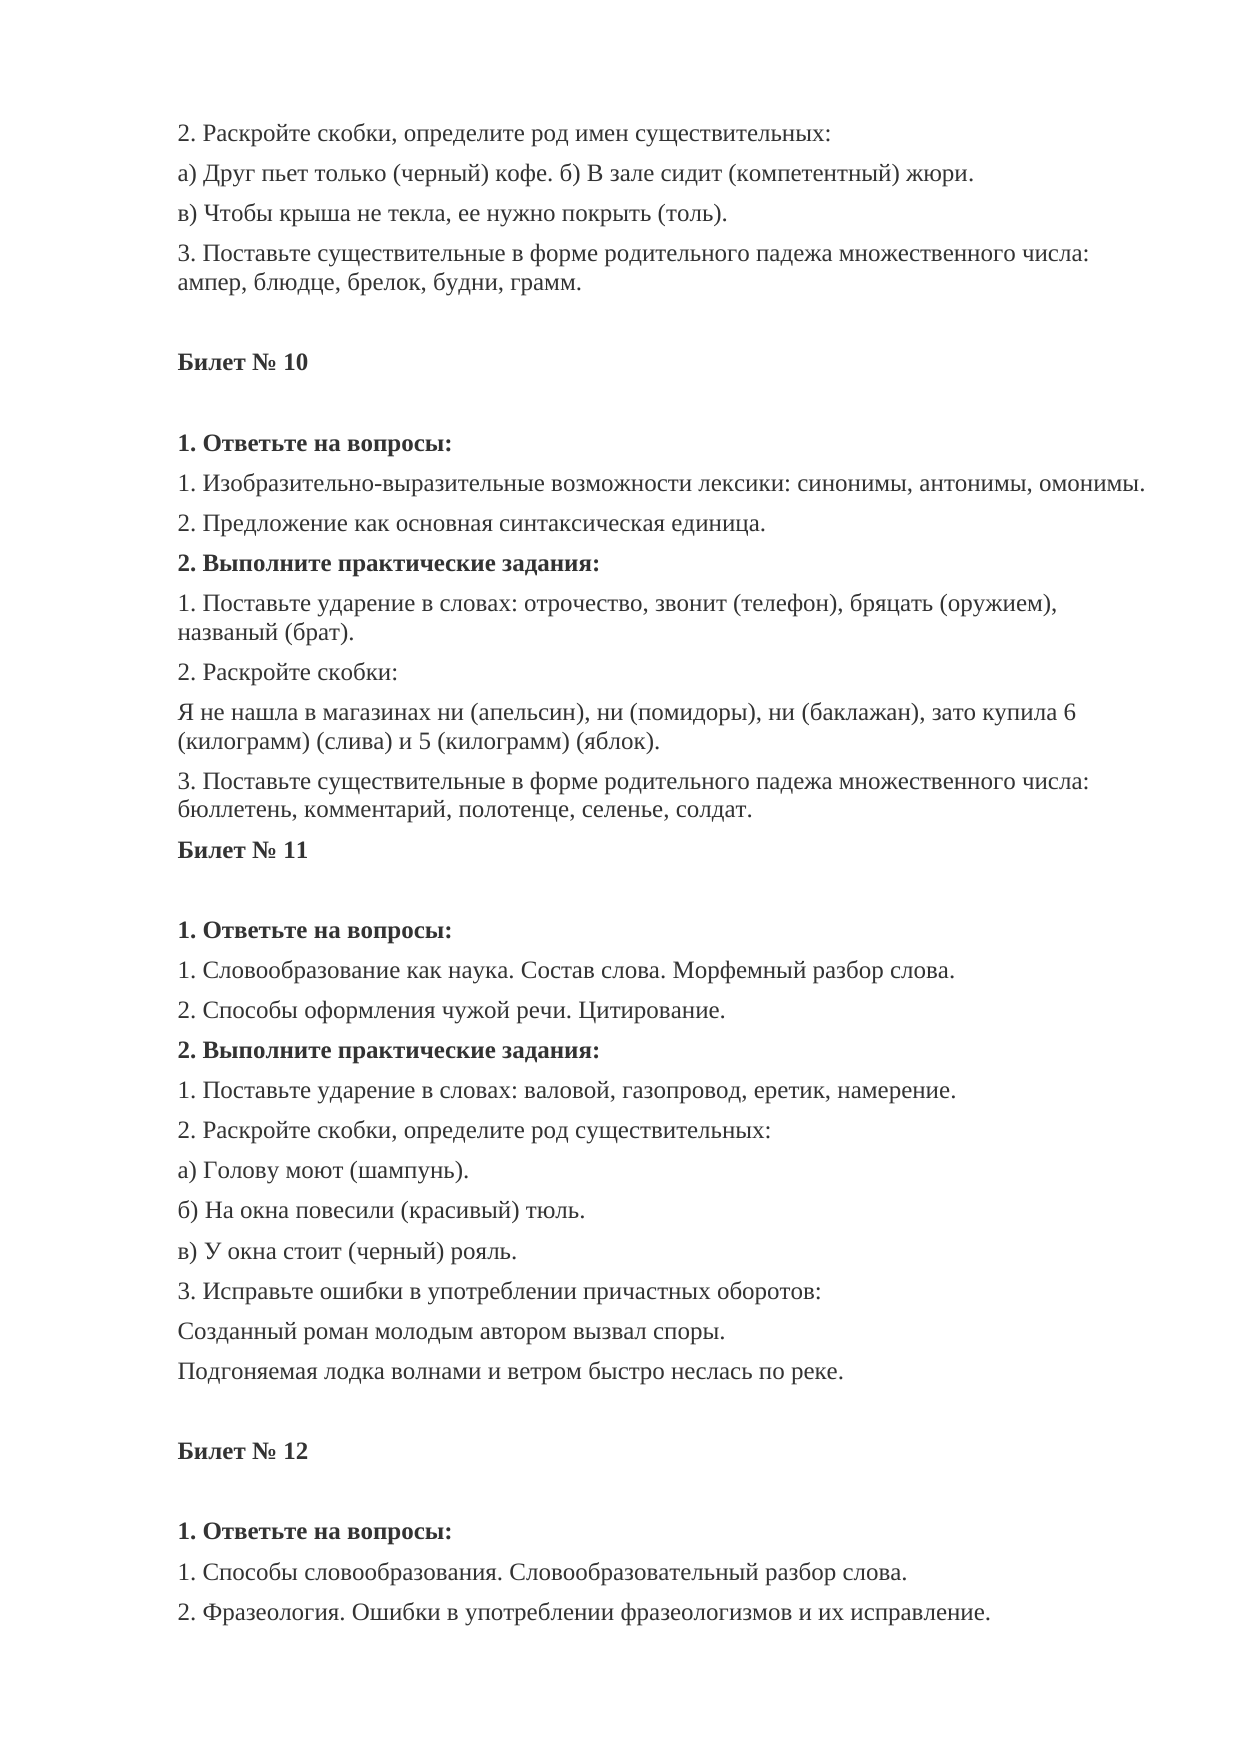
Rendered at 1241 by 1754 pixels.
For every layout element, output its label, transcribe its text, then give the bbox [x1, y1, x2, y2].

text 1. Ответьте на вопросы: [177, 428, 1152, 456]
text 2. Предложение как основная синтаксическая единица. [177, 508, 1152, 537]
text Билет № 11 [177, 835, 1152, 863]
text 2. Раскройте скобки, определите род существительных: [177, 1115, 1152, 1144]
text Я не нашла в магазинах ни (апельсин), ни (помидоры), ни (баклажан), зато купила 6 (килограмм) (слива) и 5 (килограмм) (яблок). [177, 697, 1152, 754]
text 1. Изобразительно-выразительные возможности лексики: синонимы, антонимы, омонимы. [177, 468, 1152, 496]
text 1. Словообразование как наука. Состав слова. Морфемный разбор слова. [177, 955, 1152, 984]
text Созданный роман молодым автором вызвал споры. [177, 1316, 1152, 1345]
text 2. Выполните практические задания: [177, 548, 1152, 577]
text 1. Способы словообразования. Словообразовательный разбор слова. [177, 1557, 1152, 1585]
text б) На окна повесили (красивый) тюль. [177, 1196, 1152, 1224]
text в) Чтобы крыша не текла, ее нужно покрыть (толь). [177, 198, 1152, 227]
text 2. Способы оформления чужой речи. Цитирование. [177, 995, 1152, 1024]
text 1. Поставьте ударение в словах: валовой, газопровод, еретик, намерение. [177, 1075, 1152, 1104]
text а) Голову моют (шампунь). [177, 1156, 1152, 1184]
text 2. Раскройте скобки, определите род имен существительных: [177, 118, 1152, 147]
text Билет № 10 [177, 347, 1152, 376]
text 2. Выполните практические задания: [177, 1035, 1152, 1064]
text 3. Поставьте существительные в форме родительного падежа множественного числа: ампер, блюдце, брелок, будни, грамм. [177, 238, 1152, 296]
text Билет № 12 [177, 1436, 1152, 1465]
text в) У окна стоит (черный) рояль. [177, 1236, 1152, 1264]
text 1. Ответьте на вопросы: [177, 1516, 1152, 1545]
text 1. Поставьте ударение в словах: отрочество, звонит (телефон), бряцать (оружием), названый (брат). [177, 588, 1152, 646]
text а) Друг пьет только (черный) кофе. б) В зале сидит (компетентный) жюри. [177, 158, 1152, 187]
text 3. Исправьте ошибки в употреблении причастных оборотов: [177, 1276, 1152, 1304]
text 3. Поставьте существительные в форме родительного падежа множественного числа: бюллетень, комментарий, полотенце, селенье, солдат. [177, 766, 1152, 823]
text Подгоняемая лодка волнами и ветром быстро неслась по реке. [177, 1356, 1152, 1385]
text 1. Ответьте на вопросы: [177, 915, 1152, 944]
text 2. Фразеология. Ошибки в употреблении фразеологизмов и их исправление. [177, 1597, 1152, 1625]
text 2. Раскройте скобки: [177, 657, 1152, 686]
